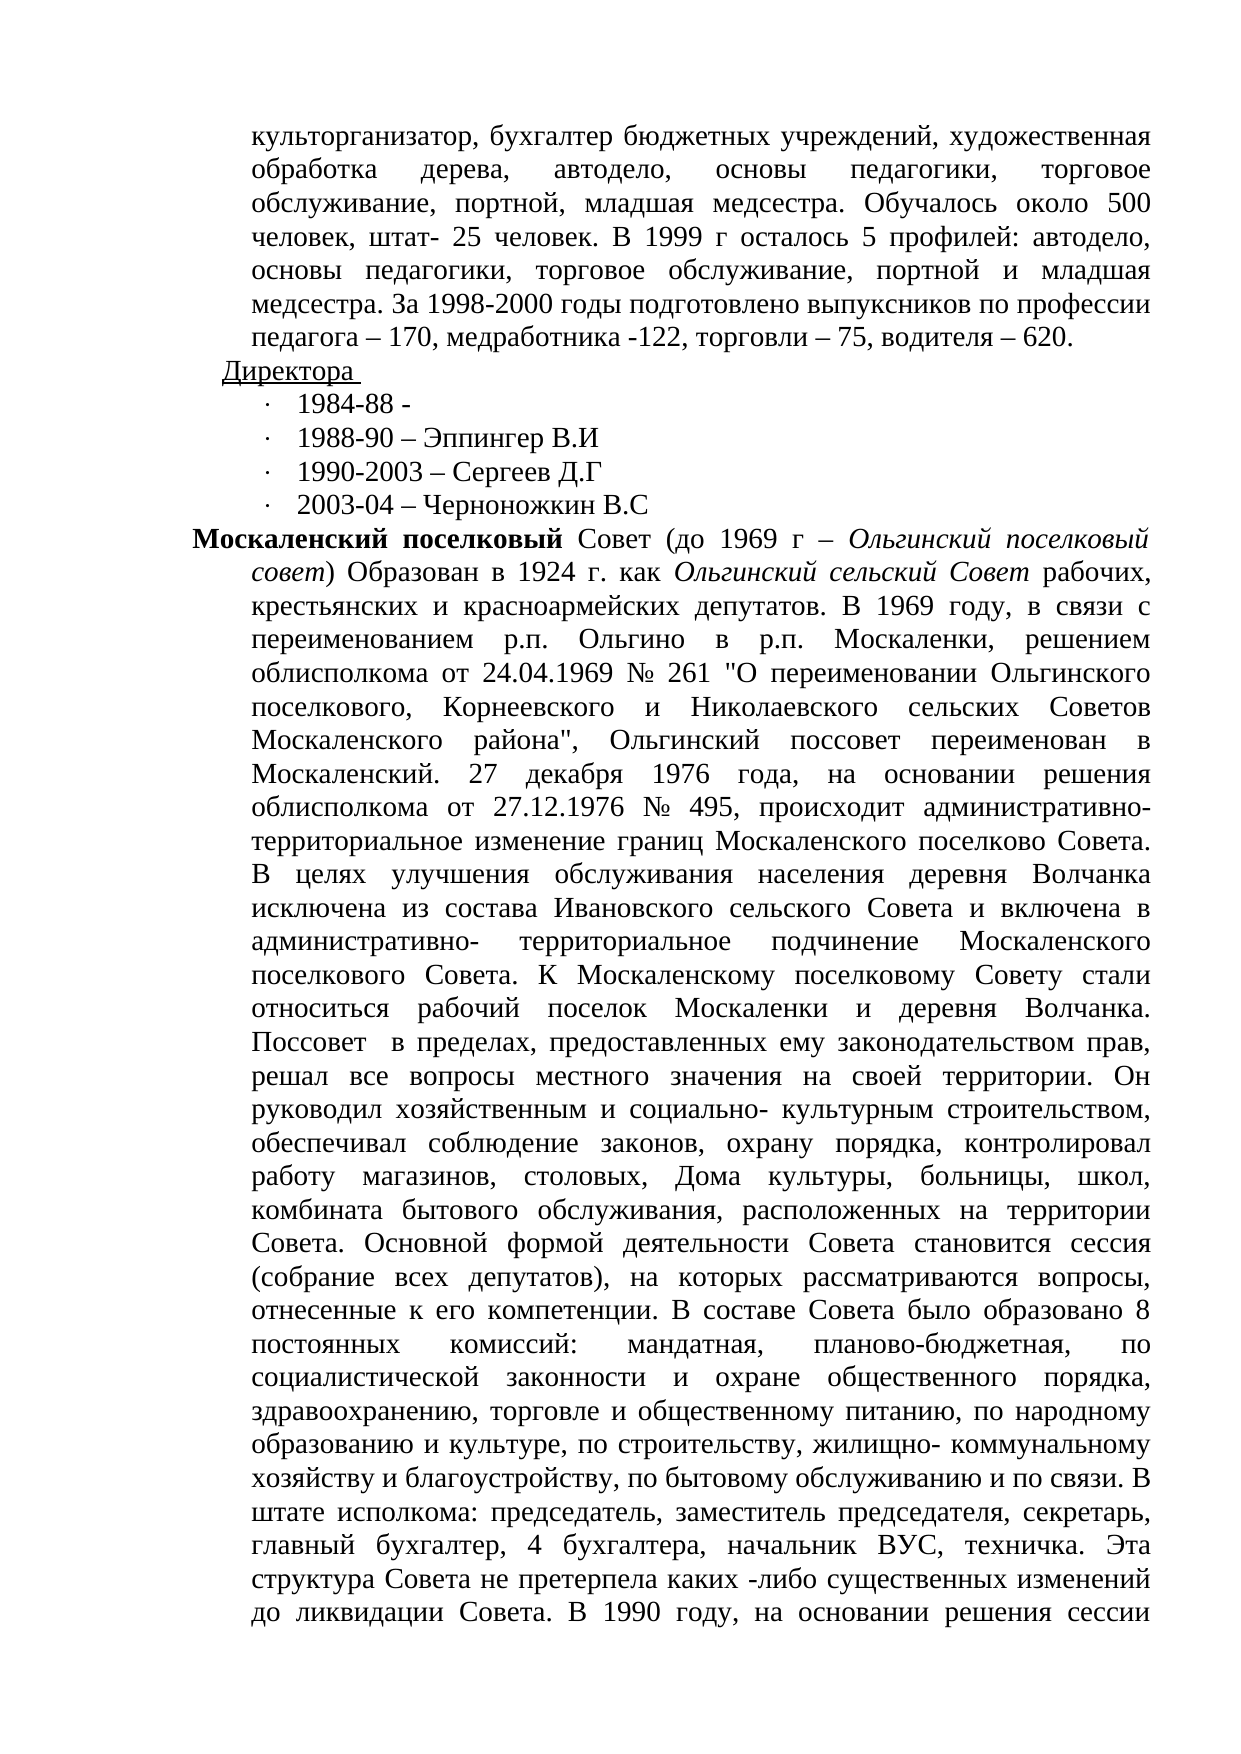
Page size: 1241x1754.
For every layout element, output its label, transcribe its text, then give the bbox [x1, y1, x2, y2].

list 1988-90 – Эппингер В.И [259, 420, 1152, 454]
list 2003-04 – Черноножкин В.С [259, 487, 1152, 521]
list 1990-2003 – Сергеев Д.Г [259, 454, 1152, 487]
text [192, 118, 1152, 353]
list 1984-88 - [259, 386, 1152, 420]
text Директора [222, 353, 1152, 386]
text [192, 521, 1152, 1628]
